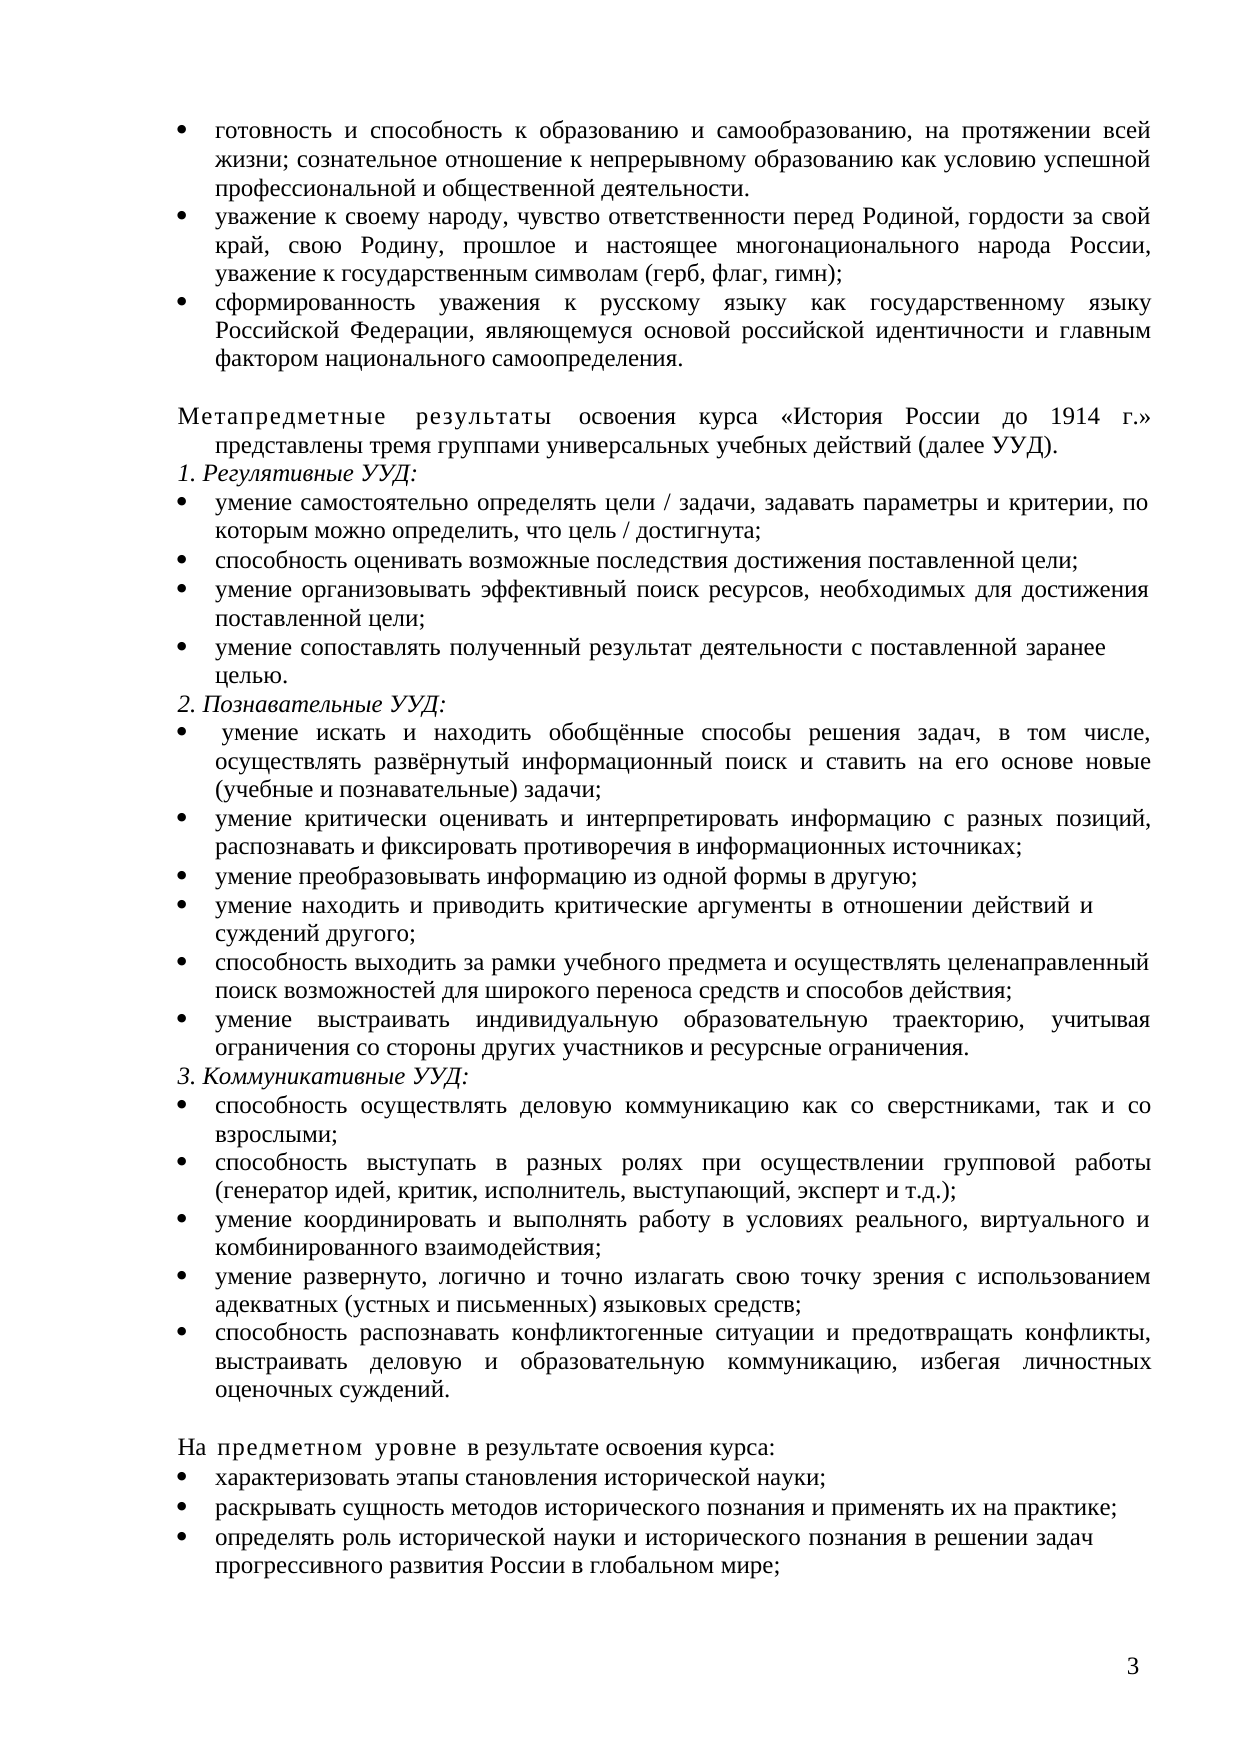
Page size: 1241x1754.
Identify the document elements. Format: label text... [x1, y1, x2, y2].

list уважение к своему народу, чувство ответственности перед Родиной, гордости за свой край, свою Родину, прошлое и настоящее многонационального народа России, уважение к государственным символам (герб, флаг, гимн); [177, 202, 1151, 287]
list определять роль исторической науки и исторического познания в решении задач прогрессивного развития России в глобальном мире; [177, 1522, 1151, 1579]
list умение сопоставлять полученный результат деятельности с поставленной заранее целью. [177, 632, 1151, 689]
list умение развернуто, логично и точно излагать свою точку зрения с использованием адекватных (устных и письменных) языковых средств; [177, 1262, 1152, 1318]
list умение преобразовывать информацию из одной формы в другую; [177, 860, 1163, 891]
list раскрывать сущность методов исторического познания и применять их на практике; [177, 1491, 1163, 1522]
list умение критически оценивать и интерпретировать информацию с разных позиций, распознавать и фиксировать противоречия в информационных источниках; [177, 804, 1151, 860]
list умение организовывать эффективный поиск ресурсов, необходимых для достижения поставленной цели; [177, 575, 1151, 631]
list характеризовать этапы становления исторической науки; [177, 1461, 1163, 1491]
list Познавательные УУД: [177, 689, 1163, 718]
list умение находить и приводить критические аргументы в отношении действий и суждений другого; [177, 891, 1151, 947]
text Метапредметные результаты освоения курса «История России до 1914 г.» представлены тремя группами универсальных учебных действий (далее УУД). [177, 401, 1152, 458]
list способность осуществлять деловую коммуникацию как со сверстниками, так и со взрослыми; [177, 1090, 1151, 1147]
list способность выходить за рамки учебного предмета и осуществлять целенаправленный поиск возможностей для широкого переноса средств и способов действия; [177, 948, 1152, 1004]
list Регулятивные УУД: [177, 458, 1163, 487]
text На предметном уровне в результате освоения курса: [177, 1432, 1163, 1461]
list способность распознавать конфликтогенные ситуации и предотвращать конфликты, выстраивать деловую и образовательную коммуникацию, избегая личностных оценочных суждений. [177, 1318, 1152, 1403]
list умение координировать и выполнять работу в условиях реального, виртуального и комбинированного взаимодействия; [177, 1205, 1151, 1261]
list способность выступать в разных ролях при осуществлении групповой работы (генератор идей, критик, исполнитель, выступающий, эксперт и т.д.); [177, 1148, 1151, 1204]
list сформированность уважения к русскому языку как государственному языку Российской Федерации, являющемуся основой российской идентичности и главным фактором национального самоопределения. [177, 287, 1151, 372]
list умение самостоятельно определять цели / задачи, задавать параметры и критерии, по которым можно определить, что цель / достигнута; [177, 488, 1151, 544]
list способность оценивать возможные последствия достижения поставленной цели; [177, 544, 1163, 575]
list готовность и способность к образованию и самообразованию, на протяжении всей жизни; сознательное отношение к непрерывному образованию как условию успешной профессиональной и общественной деятельности. [177, 115, 1151, 202]
list умение искать и находить обобщённые способы решения задач, в том числе, осуществлять развёрнутый информационный поиск и ставить на его основе новые (учебные и познавательные) задачи; [177, 718, 1151, 803]
list Коммуникативные УУД: [177, 1061, 1163, 1090]
list умение выстраивать индивидуальную образовательную траекторию, учитывая ограничения со стороны других участников и ресурсные ограничения. [177, 1004, 1151, 1061]
